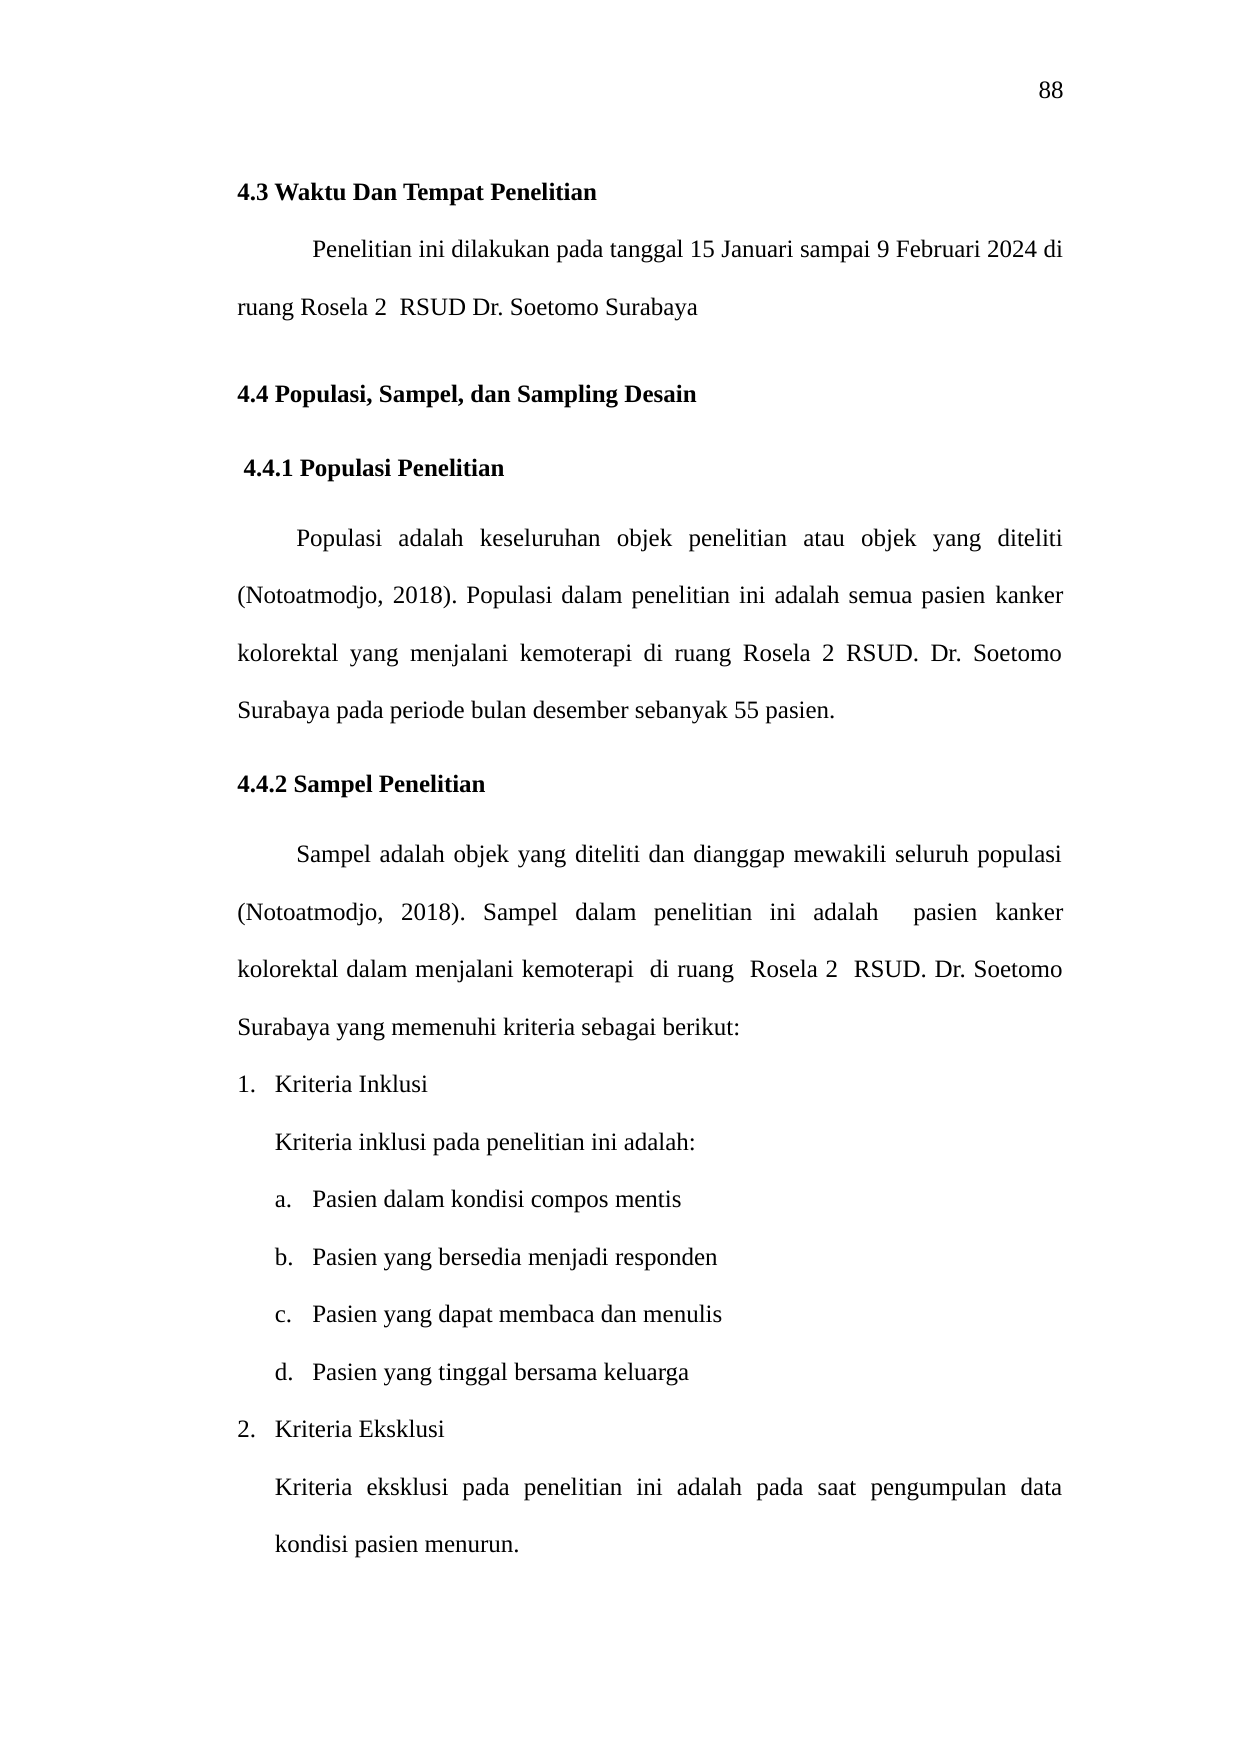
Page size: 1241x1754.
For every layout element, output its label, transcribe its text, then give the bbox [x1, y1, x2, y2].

text Penelitian ini dilakukan pada tanggal 15 Januari sampai 9 Februari 2024 di ruang Rosela 2 RSUD Dr. Soetomo Surabaya [237, 234, 1063, 321]
list Pasien yang dapat membaca dan menulis [274, 1299, 1063, 1328]
subtitle 4.4.2 Sampel Penelitian [237, 769, 1063, 798]
text Kriteria eksklusi pada penelitian ini adalah pada saat pengumpulan data kondisi pasien menurun. [274, 1472, 1063, 1558]
list Kriteria Eksklusi [237, 1414, 1063, 1443]
text Populasi adalah keseluruhan objek penelitian atau objek yang diteliti (Notoatmodjo, 2018). Populasi dalam penelitian ini adalah semua pasien kanker kolorektal yang menjalani kemoterapi di ruang Rosela 2 RSUD. Dr. Soetomo Surabaya pada periode bulan desember sebanyak 55 pasien. [237, 523, 1063, 724]
list Pasien dalam kondisi compos mentis [274, 1184, 1063, 1213]
list Pasien yang tinggal bersama keluarga [274, 1357, 1063, 1386]
subtitle 4.3 Waktu Dan Tempat Penelitian [237, 177, 1063, 206]
subtitle 4.4.1 Populasi Penelitian [237, 453, 1063, 482]
list Pasien yang bersedia menjadi responden [274, 1242, 1063, 1271]
text Sampel adalah objek yang diteliti dan dianggap mewakili seluruh populasi (Notoatmodjo, 2018). Sampel dalam penelitian ini adalah pasien kanker kolorektal dalam menjalani kemoterapi di ruang Rosela 2 RSUD. Dr. Soetomo Surabaya yang memenuhi kriteria sebagai berikut: [237, 839, 1063, 1041]
list Kriteria Inklusi [237, 1069, 1063, 1098]
subtitle 4.4 Populasi, Sampel, dan Sampling Desain [237, 379, 1063, 407]
text Kriteria inklusi pada penelitian ini adalah: [274, 1127, 1063, 1156]
